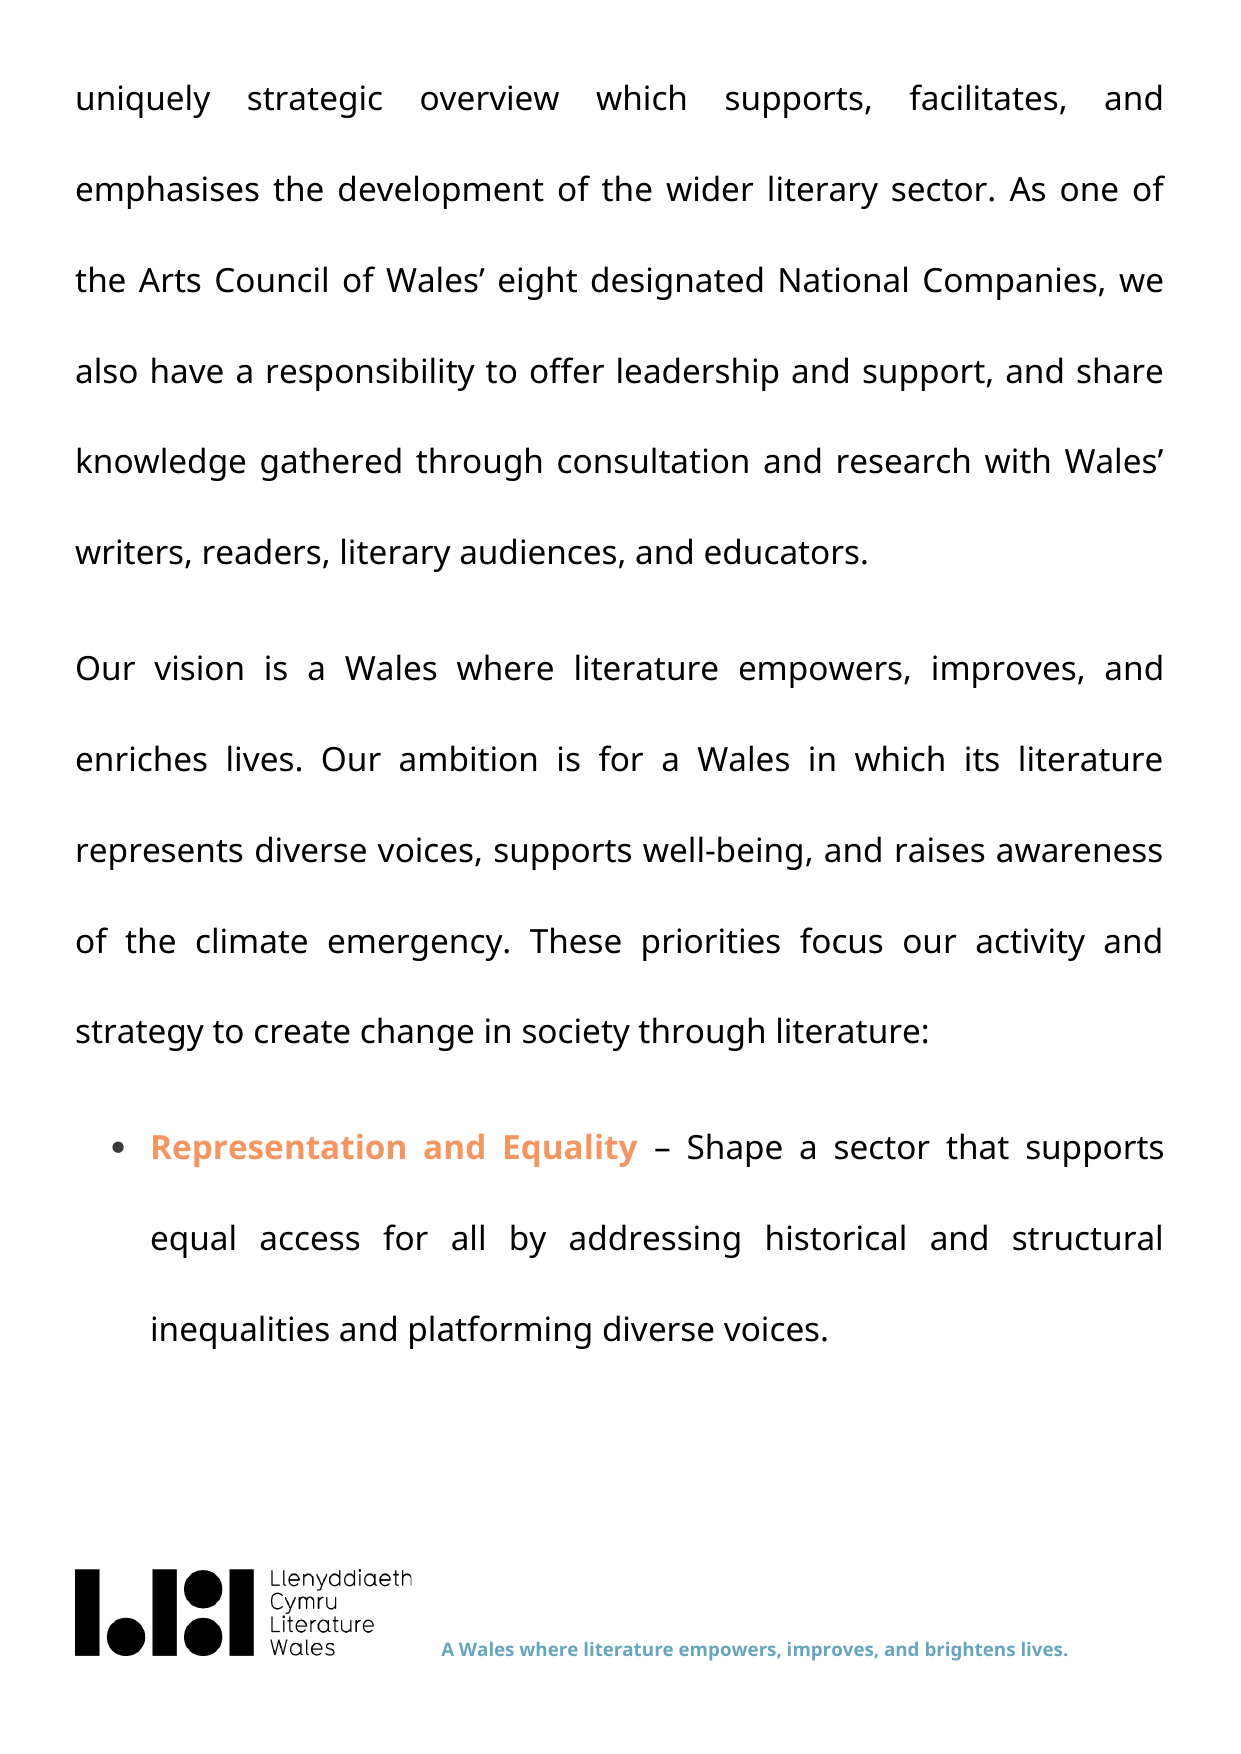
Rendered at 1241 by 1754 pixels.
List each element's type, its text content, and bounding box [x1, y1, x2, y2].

text Our vision is a Wales where literature empowers, improves, and enriches lives. Our ambition is for a Wales in which its literature represents diverse voices, supports well-being, and raises awareness of the climate emergency. These priorities focus our activity and strategy to create change in society through literature: [75, 645, 1165, 1054]
picture [75, 1569, 412, 1656]
list Representation and Equality – Shape a sector that supports equal access for all by addressing historical and structural inequalities and platforming diverse voices. [112, 1124, 1165, 1351]
